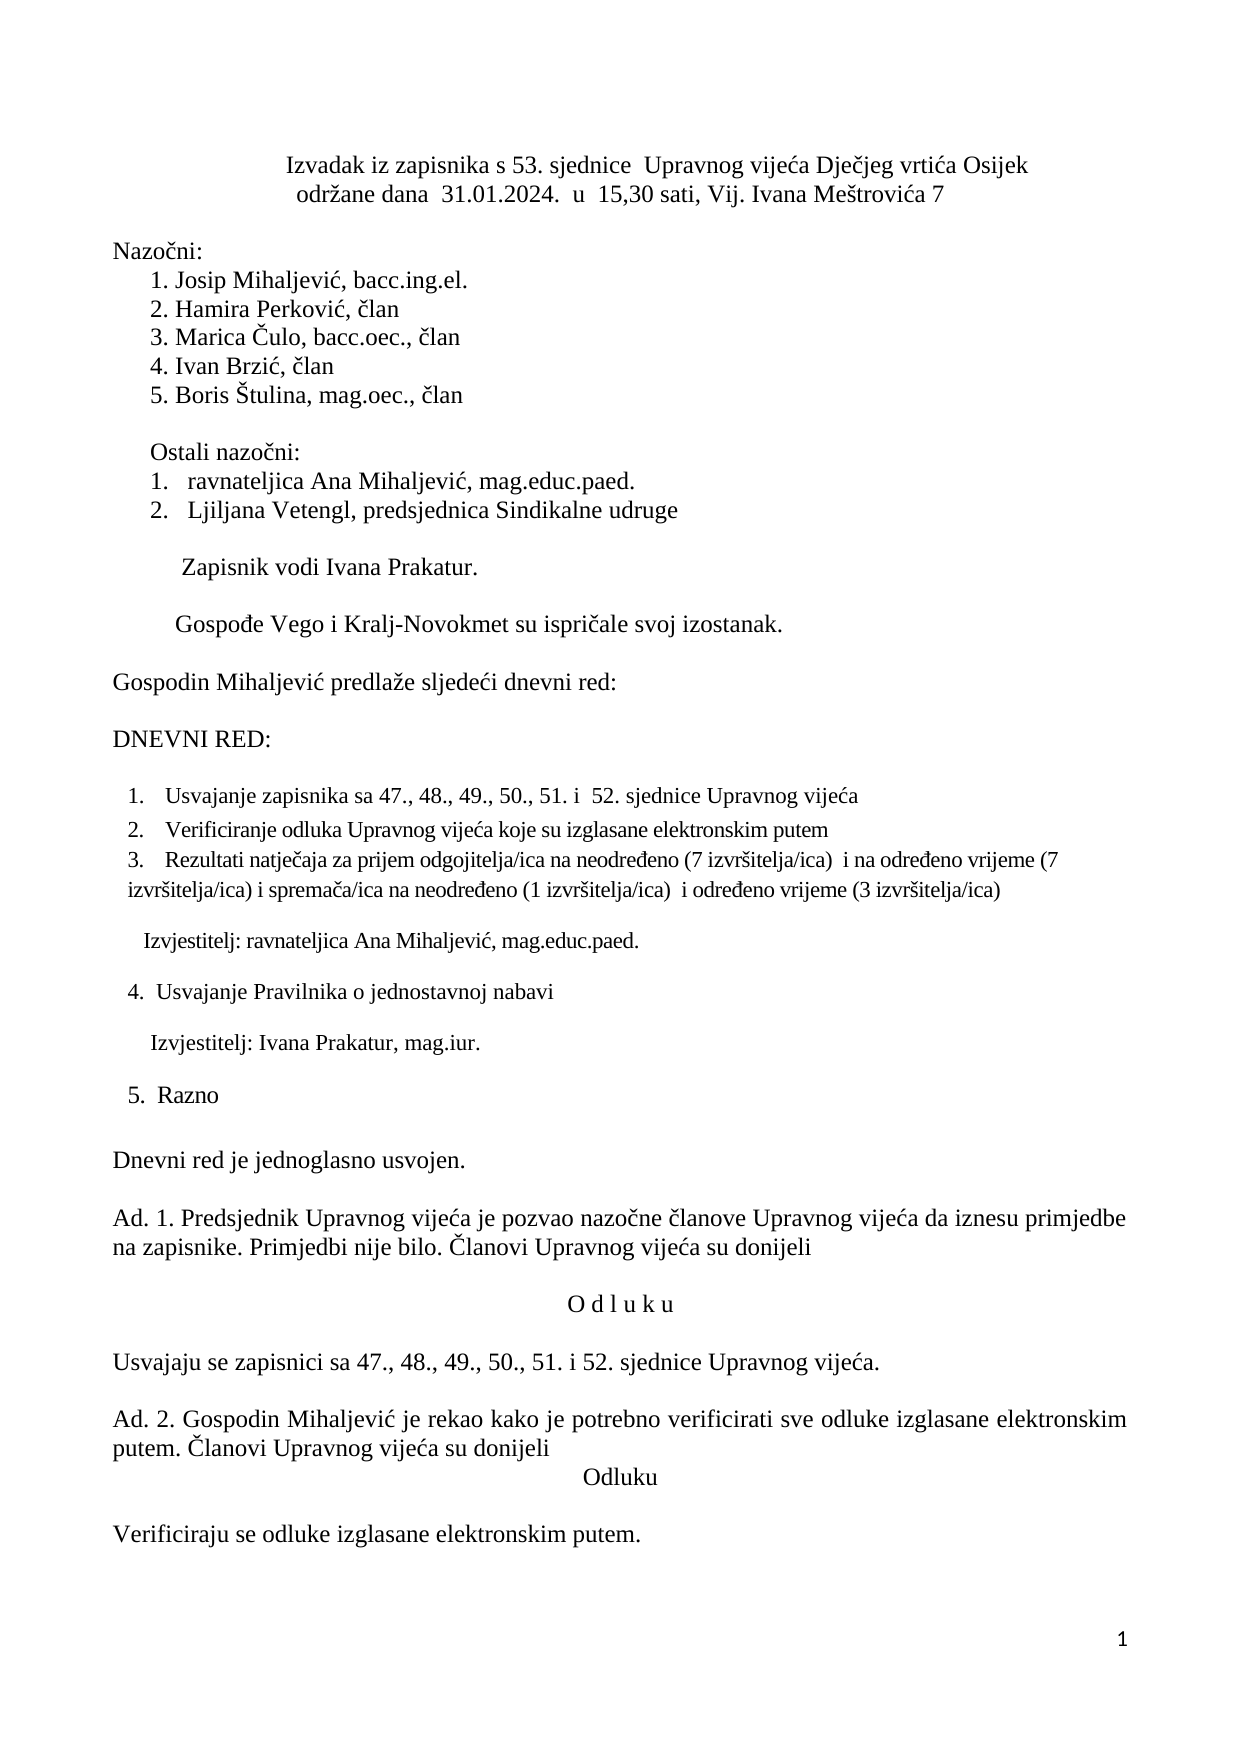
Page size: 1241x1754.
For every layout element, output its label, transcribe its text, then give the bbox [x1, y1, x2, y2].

text Ad. 2. Gospodin Mihaljević je rekao kako je potrebno verificirati sve odluke izglasane elektronskim putem. Članovi Upravnog vijeća su donijeli [112, 1404, 1128, 1462]
text Ostali nazočni: [112, 437, 1128, 466]
text 3. Marica Čulo, bacc.oec., član [150, 322, 1128, 351]
text 3. Rezultati natječaja za prijem odgojitelja/ica na neodređeno (7 izvršitelja/ica) i na određeno vrijeme (7 izvršitelja/ica) i spremača/ica na neodređeno (1 izvršitelja/ica) i određeno vrijeme (3 izvršitelja/ica) [127, 846, 1128, 902]
text 1. Josip Mihaljević, bacc.ing.el. [150, 265, 1128, 294]
text Nazočni: [112, 236, 1128, 265]
text održane dana 31.01.2024. u 15,30 sati, Vij. Ivana Meštrovića 7 [112, 179, 1128, 207]
list Usvajanje zapisnika sa 47., 48., 49., 50., 51. i 52. sjednice Upravnog vijeća [127, 782, 1128, 808]
text Verificiraju se odluke izglasane elektronskim putem. [112, 1519, 1128, 1548]
text Zapisnik vodi Ivana Prakatur. [150, 552, 1128, 581]
text Gospodin Mihaljević predlaže sljedeći dnevni red: [112, 667, 1128, 696]
text Izvadak iz zapisnika s 53. sjednice Upravnog vijeća Dječjeg vrtića Osijek [112, 150, 1128, 179]
text 5. Razno [127, 1080, 1128, 1109]
text 2. Hamira Perković, član [150, 294, 1128, 322]
text Izvjestitelj: ravnateljica Ana Mihaljević, mag.educ.paed. [127, 927, 1128, 953]
text 4. Ivan Brzić, član [150, 351, 1128, 380]
text Izvjestitelj: Ivana Prakatur, mag.iur. [127, 1029, 1128, 1056]
text Gospođe Vego i Kralj-Novokmet su ispričale svoj izostanak. [112, 609, 1128, 638]
text Odluku [112, 1462, 1128, 1490]
text Usvajaju se zapisnici sa 47., 48., 49., 50., 51. i 52. sjednice Upravnog vijeća. [112, 1347, 1128, 1375]
text Dnevni red je jednoglasno usvojen. [112, 1145, 1128, 1174]
list ravnateljica Ana Mihaljević, mag.educ.paed. [150, 466, 1128, 495]
list Ljiljana Vetengl, predsjednica Sindikalne udruge [150, 495, 1128, 524]
list Verificiranje odluka Upravnog vijeća koje su izglasane elektronskim putem [127, 816, 1128, 842]
text Ad. 1. Predsjednik Upravnog vijeća je pozvao nazočne članove Upravnog vijeća da iznesu primjedbe na zapisnike. Primjedbi nije bilo. Članovi Upravnog vijeća su donijeli [112, 1203, 1128, 1260]
text 4. Usvajanje Pravilnika o jednostavnoj nabavi [127, 978, 1128, 1004]
text DNEVNI RED: [112, 724, 1128, 753]
text 5. Boris Štulina, mag.oec., član [150, 380, 1128, 409]
text O d l u k u [112, 1289, 1128, 1318]
